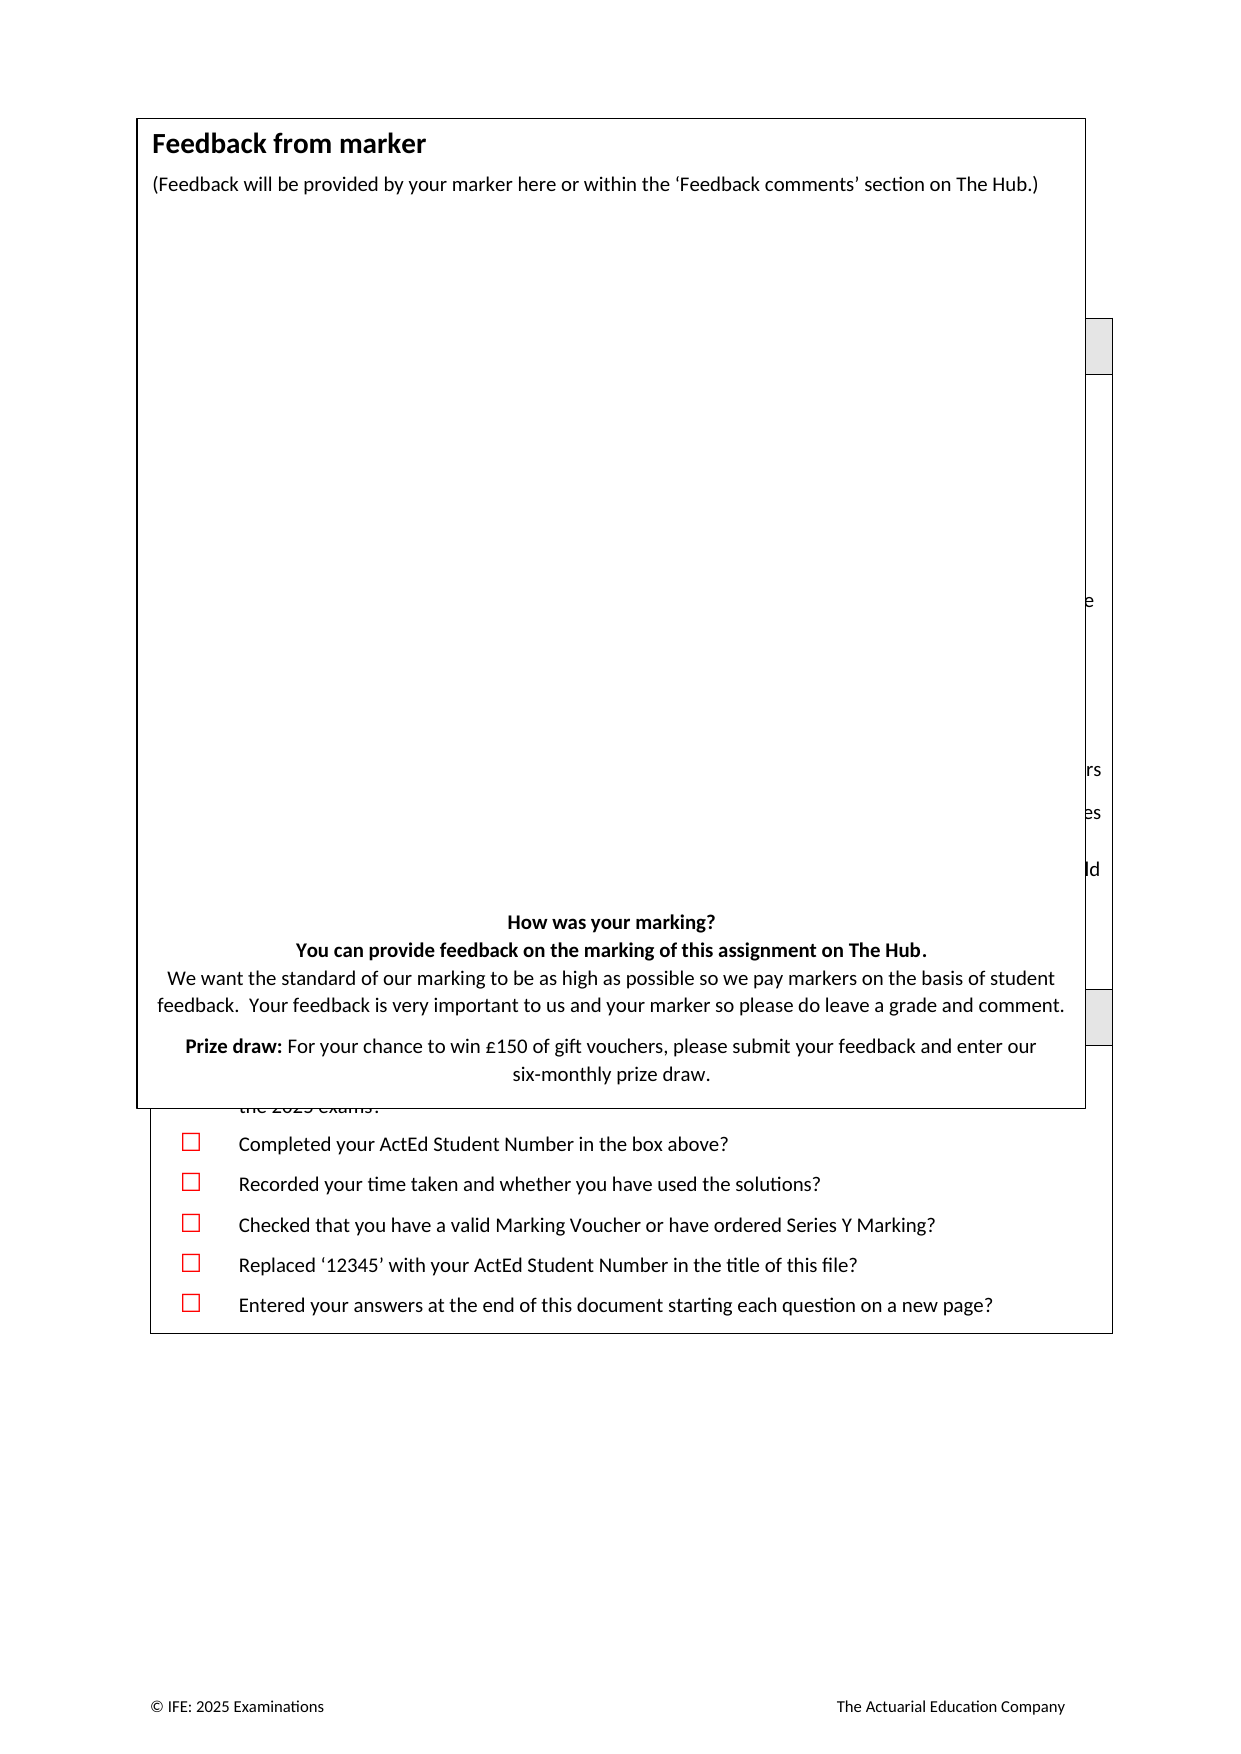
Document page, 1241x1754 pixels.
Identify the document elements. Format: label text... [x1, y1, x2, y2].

table_cell Checked that you are using the latest version of the assignments, ie 2025 for the sessions leading to the 2025 exams? Completed your ActEd Student Number in the box above? Recorded your time taken and whether you have used the solutions? Checked that you have a valid Marking Voucher or have ordered Series Y Marking? Replaced ‘12345’ with your ActEd Student Number in the title of this file? Entered your answers at the end of this document starting each question on a new page? [151, 1046, 1112, 1332]
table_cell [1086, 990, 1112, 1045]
table_header [1086, 319, 1112, 374]
